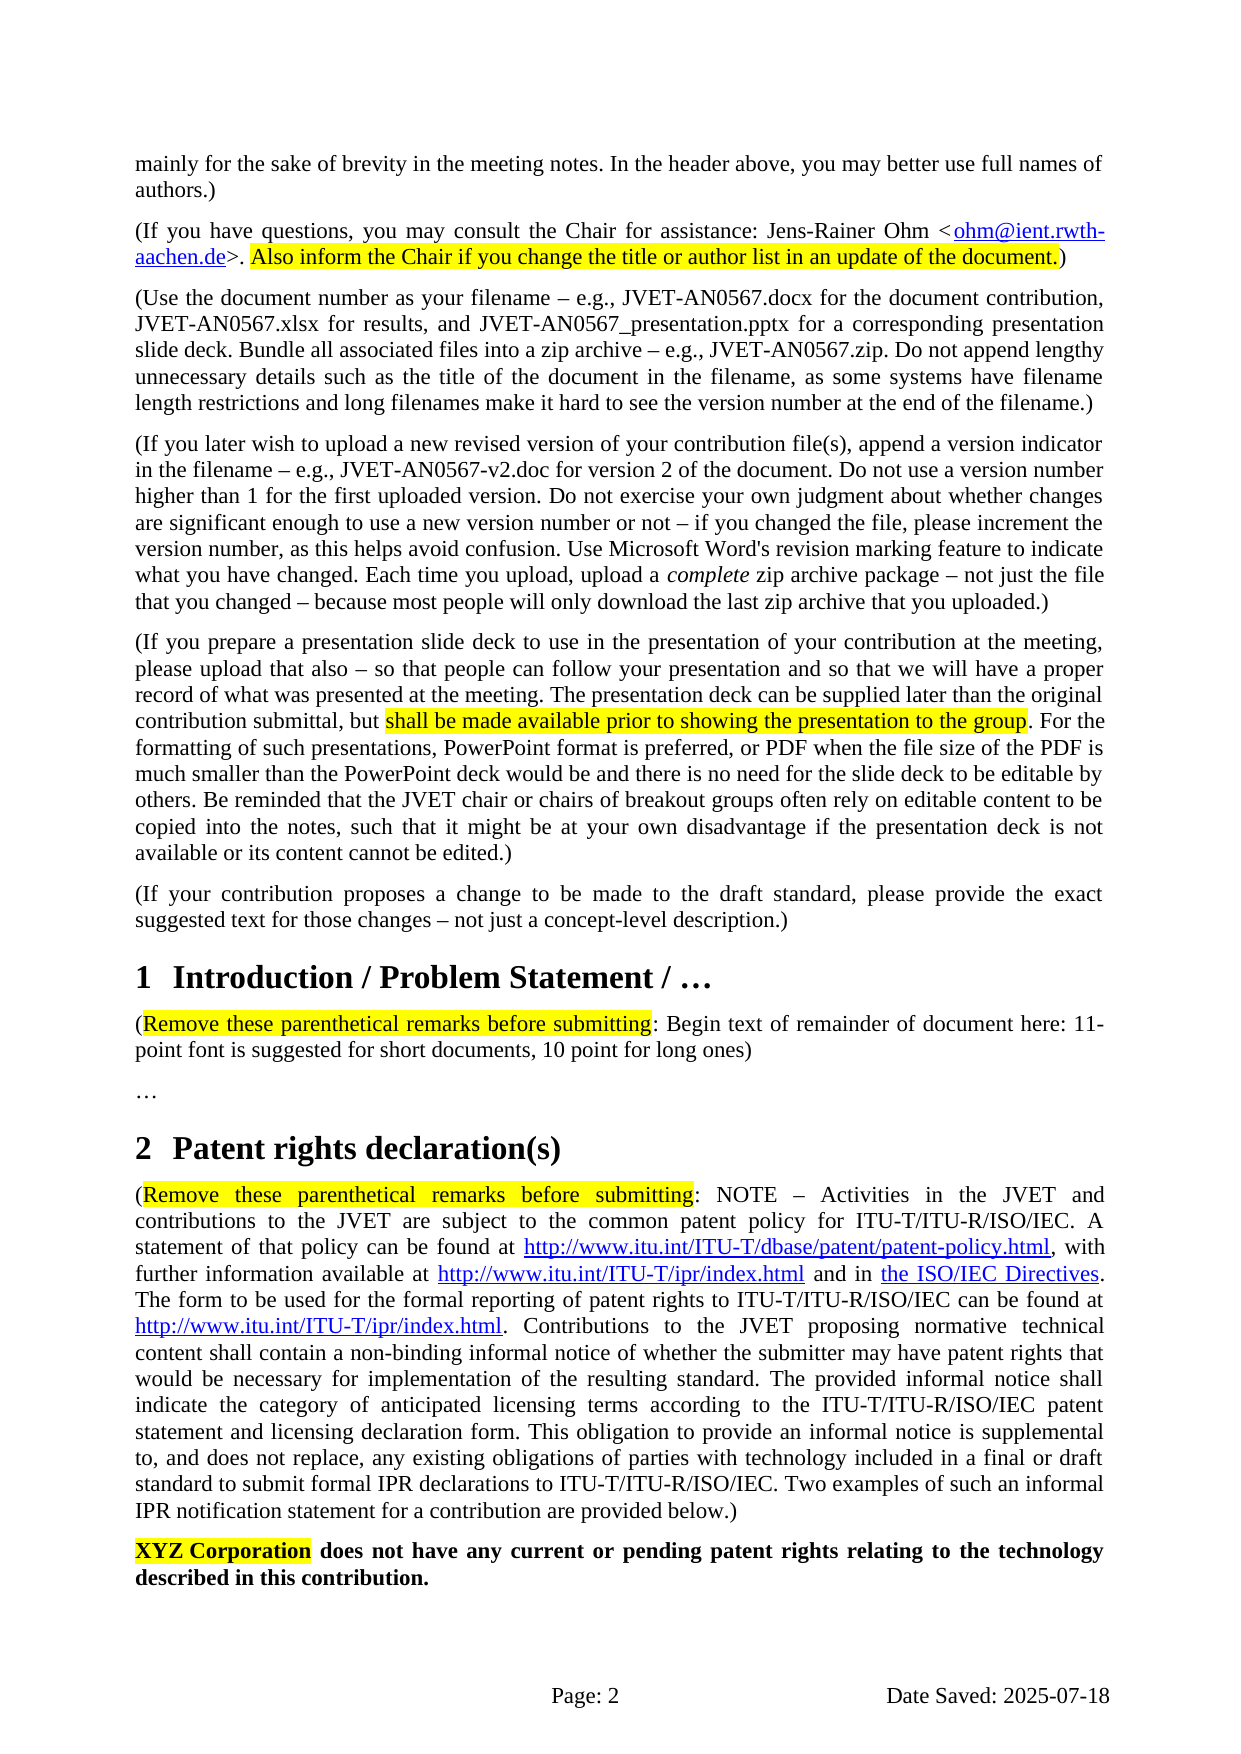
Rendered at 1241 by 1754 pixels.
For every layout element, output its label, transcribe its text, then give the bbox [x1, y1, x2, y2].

text … [135, 1077, 1105, 1103]
subtitle Patent rights declaration(s) [135, 1128, 1105, 1166]
subtitle Introduction / Problem Statement / … [135, 957, 1105, 996]
text (If your contribution proposes a change to be made to the draft standard, please provide the exact suggested text for those changes – not just a concept-level description.) [135, 880, 1105, 932]
text (Remove these parenthetical remarks before submitting: Begin text of remainder of document here: 11-point font is suggested for short documents, 10 point for long ones) [135, 1010, 1105, 1063]
text (If you prepare a presentation slide deck to use in the presentation of your contribution at the meeting, please upload that also – so that people can follow your presentation and so that we will have a proper record of what was presented at the meeting. The presentation deck can be supplied later than the original contribution submittal, but shall be made available prior to showing the presentation to the group. For the formatting of such presentations, PowerPoint format is preferred, or PDF when the file size of the PDF is much smaller than the PowerPoint deck would be and there is no need for the slide deck to be editable by others. Be reminded that the JVET chair or chairs of breakout groups often rely on editable content to be copied into the notes, such that it might be at your own disadvantage if the presentation deck is not available or its content cannot be edited.) [135, 628, 1105, 866]
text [135, 150, 1105, 203]
text XYZ Corporation does not have any current or pending patent rights relating to the technology described in this contribution. [135, 1537, 1105, 1590]
text (Use the document number as your filename – e.g., JVET-AN0567.docx for the document contribution, JVET-AN0567.xlsx for results, and JVET-AN0567_presentation.pptx for a corresponding presentation slide deck. Bundle all associated files into a zip archive – e.g., JVET-AN0567.zip. Do not append lengthy unnecessary details such as the title of the document in the filename, as some systems have filename length restrictions and long filenames make it hard to see the version number at the end of the filename.) [135, 284, 1105, 416]
text (If you have questions, you may consult the Chair for assistance: Jens-Rainer Ohm <ohm@ient.rwth-aachen.de>. Also inform the Chair if you change the title or author list in an update of the document.) [135, 217, 1105, 269]
text (Remove these parenthetical remarks before submitting: NOTE – Activities in the JVET and contributions to the JVET are subject to the common patent policy for ITU-T/ITU-R/ISO/IEC. A statement of that policy can be found at http://www.itu.int/ITU-T/dbase/patent/patent-policy.html, with further information available at http://www.itu.int/ITU-T/ipr/index.html and in the ISO/IEC Directives. The form to be used for the formal reporting of patent rights to ITU-T/ITU-R/ISO/IEC can be found at http://www.itu.int/ITU-T/ipr/index.html. Contributions to the JVET proposing normative technical content shall contain a non-binding informal notice of whether the submitter may have patent rights that would be necessary for implementation of the resulting standard. The provided informal notice shall indicate the category of anticipated licensing terms according to the ITU-T/ITU-R/ISO/IEC patent statement and licensing declaration form. This obligation to provide an informal notice is supplemental to, and does not replace, any existing obligations of parties with technology included in a final or draft standard to submit formal IPR declarations to ITU-T/ITU-R/ISO/IEC. Two examples of such an informal IPR notification statement for a contribution are provided below.) [135, 1181, 1105, 1523]
text (If you later wish to upload a new revised version of your contribution file(s), append a version indicator in the filename – e.g., JVET-AN0567-v2.doc for version 2 of the document. Do not use a version number higher than 1 for the first uploaded version. Do not exercise your own judgment about whether changes are significant enough to use a new version number or not – if you changed the file, please increment the version number, as this helps avoid confusion. Use Microsoft Word's revision marking feature to indicate what you have changed. Each time you upload, upload a complete zip archive package – not just the file that you changed – because most people will only download the last zip archive that you uploaded.) [135, 430, 1105, 614]
